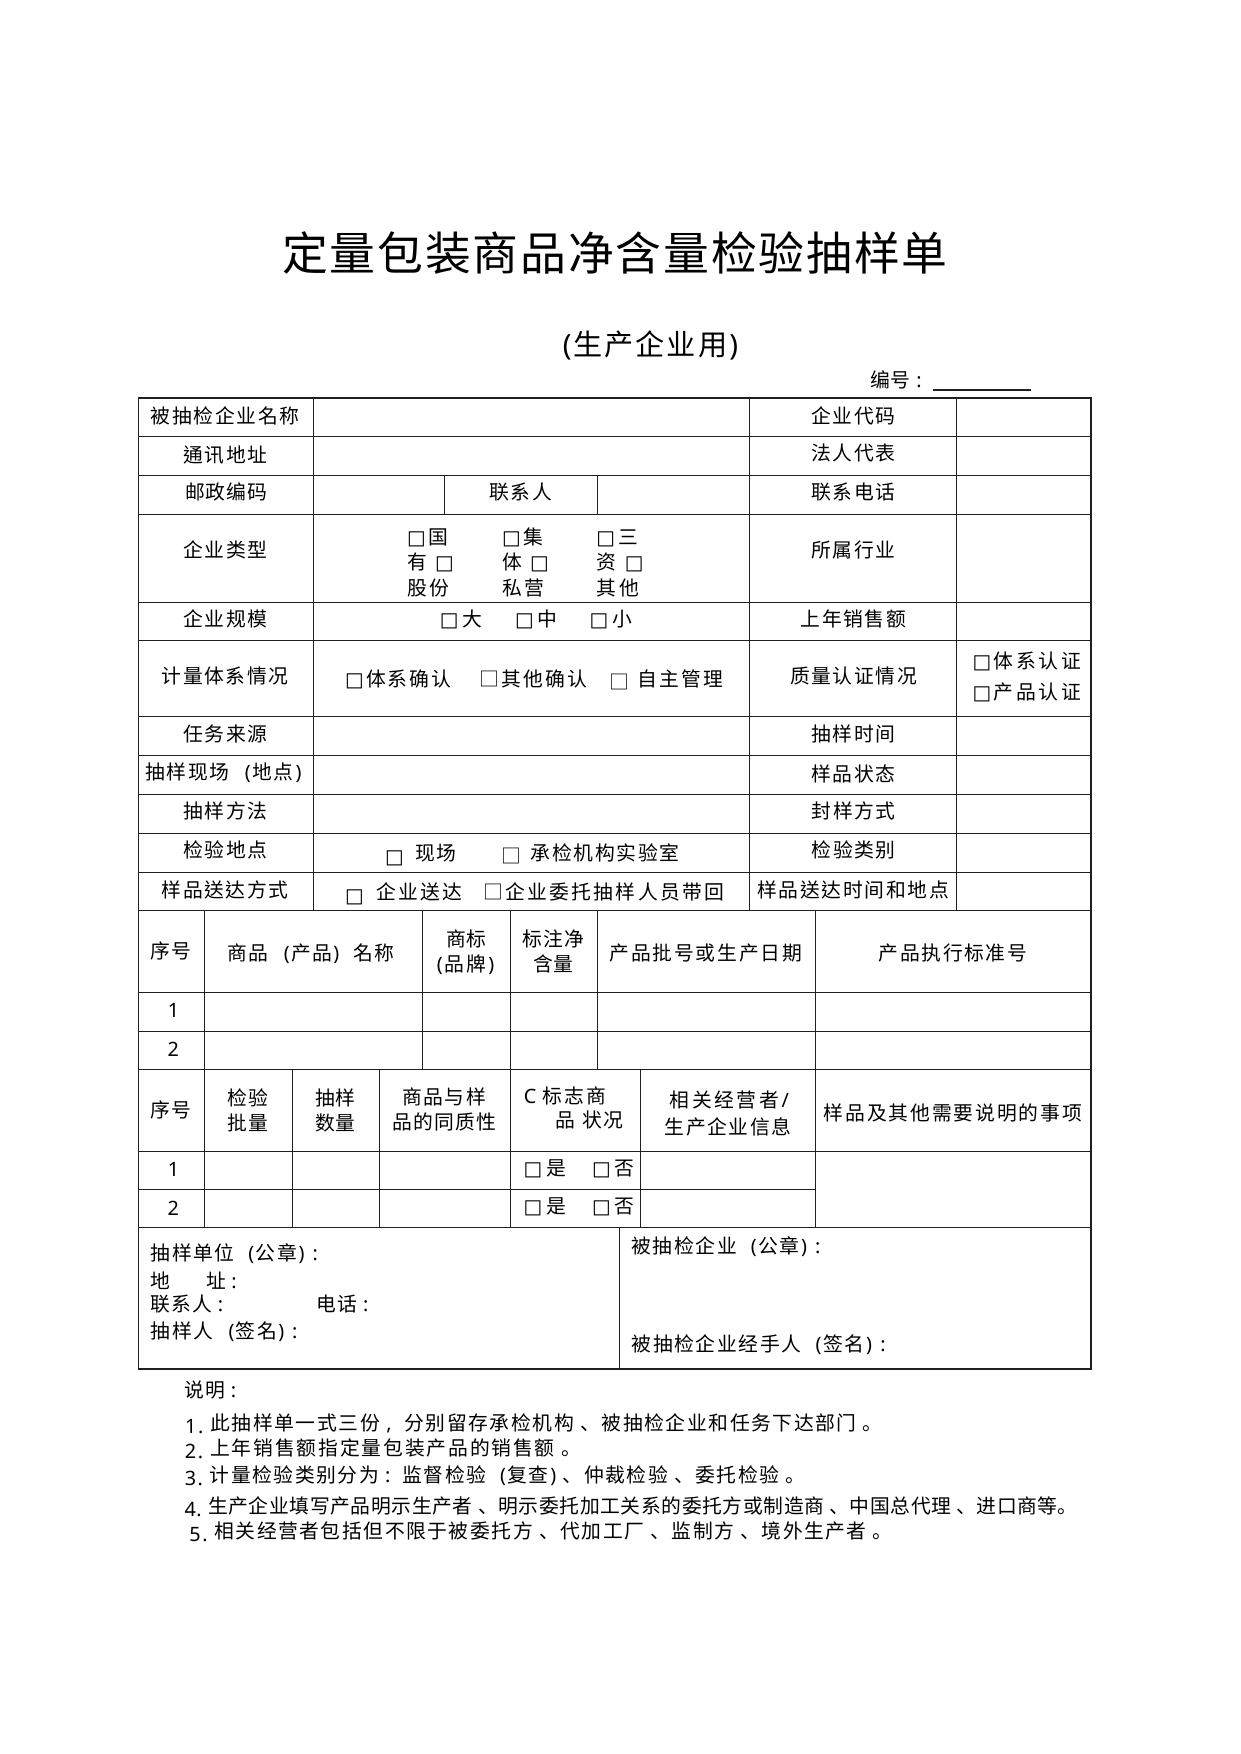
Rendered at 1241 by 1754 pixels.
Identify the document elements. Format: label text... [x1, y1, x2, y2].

table_cell 封样方式 [750, 795, 956, 832]
table_cell 上年销售额 [750, 603, 956, 640]
table_cell □三资 □其他 [580, 515, 749, 601]
table_cell □是 □否 [511, 1152, 640, 1189]
table_cell [957, 834, 1090, 871]
text 编号 : [870, 371, 1093, 391]
table_cell [380, 1190, 510, 1227]
table_cell [293, 1152, 379, 1189]
table_cell 2 [139, 1190, 204, 1227]
table_cell 质量认证情况 [750, 641, 956, 716]
table_cell [205, 1152, 292, 1189]
table_cell [511, 993, 597, 1031]
table_cell □体系认证 □产品认证 [957, 641, 1090, 716]
table_cell 企业类型 [139, 515, 313, 601]
table_cell 商品与样 品的同质性 [380, 1070, 510, 1151]
table_cell [314, 756, 749, 794]
table_cell [314, 437, 749, 474]
table_cell 产品批号或生产日期 [598, 911, 815, 992]
table_cell [957, 795, 1090, 832]
table_cell [511, 1032, 597, 1069]
table_cell [641, 1152, 815, 1189]
table_cell [598, 993, 815, 1031]
table_cell 抽样方法 [139, 795, 313, 832]
table_cell [598, 1032, 815, 1069]
table_cell 商品 (产品) 名称 [205, 911, 422, 992]
table_cell □体系确认 □其他确认 □ 自主管理 [314, 641, 749, 716]
table_cell 所属行业 [750, 515, 956, 601]
table_cell 企业规模 [139, 603, 313, 640]
table_cell 商标 (品牌) [423, 911, 510, 992]
table_header 企业代码 [750, 399, 956, 436]
table_cell [423, 993, 510, 1031]
table_cell 样品状态 [750, 756, 956, 794]
table_cell [641, 1190, 815, 1227]
table_cell 样品送达时间和地点 [750, 873, 956, 910]
table_cell 样品及其他需要说明的事项 [816, 1070, 1090, 1151]
table_cell [205, 1190, 292, 1227]
table_cell 检验地点 [139, 834, 313, 871]
table_cell 被抽检企业 (公章) : 被抽检企业经手人 (签名) : [620, 1228, 1090, 1368]
table_cell □ 现场 □ 承检机构实验室 [314, 834, 749, 871]
table_cell [205, 993, 422, 1031]
text 3. 计量检验类别分为 : 监督检验 (复查) 、仲裁检验 、委托检验 。 [184, 1464, 1093, 1488]
table_cell □是 □否 [511, 1190, 640, 1227]
table_cell 计量体系情况 [139, 641, 313, 716]
table_cell [314, 795, 749, 832]
table_cell □集体 □私营 [485, 515, 579, 601]
table_header [314, 399, 749, 436]
table_cell [957, 437, 1090, 474]
table_cell [816, 1152, 1090, 1227]
table_header 被抽检企业名称 [139, 399, 313, 436]
table_cell 联系人 [445, 476, 597, 513]
table_cell [816, 993, 1090, 1031]
table_cell 抽样单位 (公章) : 地 址 : 联系人 : 电话 : 抽样人 (签名) : [139, 1228, 619, 1368]
table_cell 法人代表 [750, 437, 956, 474]
table_cell [205, 1032, 422, 1069]
table_cell [957, 603, 1090, 640]
table_header [957, 399, 1090, 436]
text 4. 生产企业填写产品明示生产者 、明示委托加工关系的委托方或制造商 、中国总代理 、进口商等。 5. 相关经营者包括但不限于被委托方 、代加工厂 、监制方 、境外生产者 。 [184, 1492, 1074, 1547]
table_cell C标志商品 状况 [511, 1070, 640, 1151]
table_cell 检验类别 [750, 834, 956, 871]
table_cell [314, 717, 749, 755]
table_cell 抽样 数量 [293, 1070, 379, 1151]
table_cell 邮政编码 [139, 476, 313, 513]
table_cell [957, 873, 1090, 910]
table_cell □大 □中 □小 [314, 603, 749, 640]
text 说明 : [184, 1380, 1093, 1401]
table_cell □国有 □股份 [314, 515, 485, 601]
table_cell 抽样时间 [750, 717, 956, 755]
table_cell 产品执行标准号 [816, 911, 1090, 992]
table_cell [598, 476, 749, 513]
table_cell [380, 1152, 510, 1189]
table_cell 序号 [139, 911, 204, 992]
table_cell 联系电话 [750, 476, 956, 513]
table_cell [957, 476, 1090, 513]
table_cell [423, 1032, 510, 1069]
table_cell 相关经营者/ 生产企业信息 [641, 1070, 815, 1151]
table_cell 序号 [139, 1070, 204, 1151]
table_cell 通讯地址 [139, 437, 313, 474]
table_cell [314, 476, 444, 513]
table_cell 标注净 含量 [511, 911, 597, 992]
text (生产企业用) [553, 333, 1093, 361]
table_cell 1 [139, 1152, 204, 1189]
table_cell [957, 515, 1090, 601]
table_cell 任务来源 [139, 717, 313, 755]
text 定量包装商品净含量检验抽样单 [139, 224, 1093, 282]
table_cell [957, 717, 1090, 755]
table_cell [816, 1032, 1090, 1069]
table_cell 1 [139, 993, 204, 1031]
text 1. 此抽样单一式三份 , 分别留存承检机构 、被抽检企业和任务下达部门 。 2. 上年销售额指定量包装产品的销售额 。 [184, 1408, 883, 1464]
table_cell □ 企业送达 □企业委托抽样人员带回 [314, 873, 749, 910]
table_cell 检验 批量 [205, 1070, 292, 1151]
table_cell 样品送达方式 [139, 873, 313, 910]
table_cell 2 [139, 1032, 204, 1069]
table_cell 抽样现场 (地点) [139, 756, 313, 794]
table_cell [293, 1190, 379, 1227]
table_cell [957, 756, 1090, 794]
